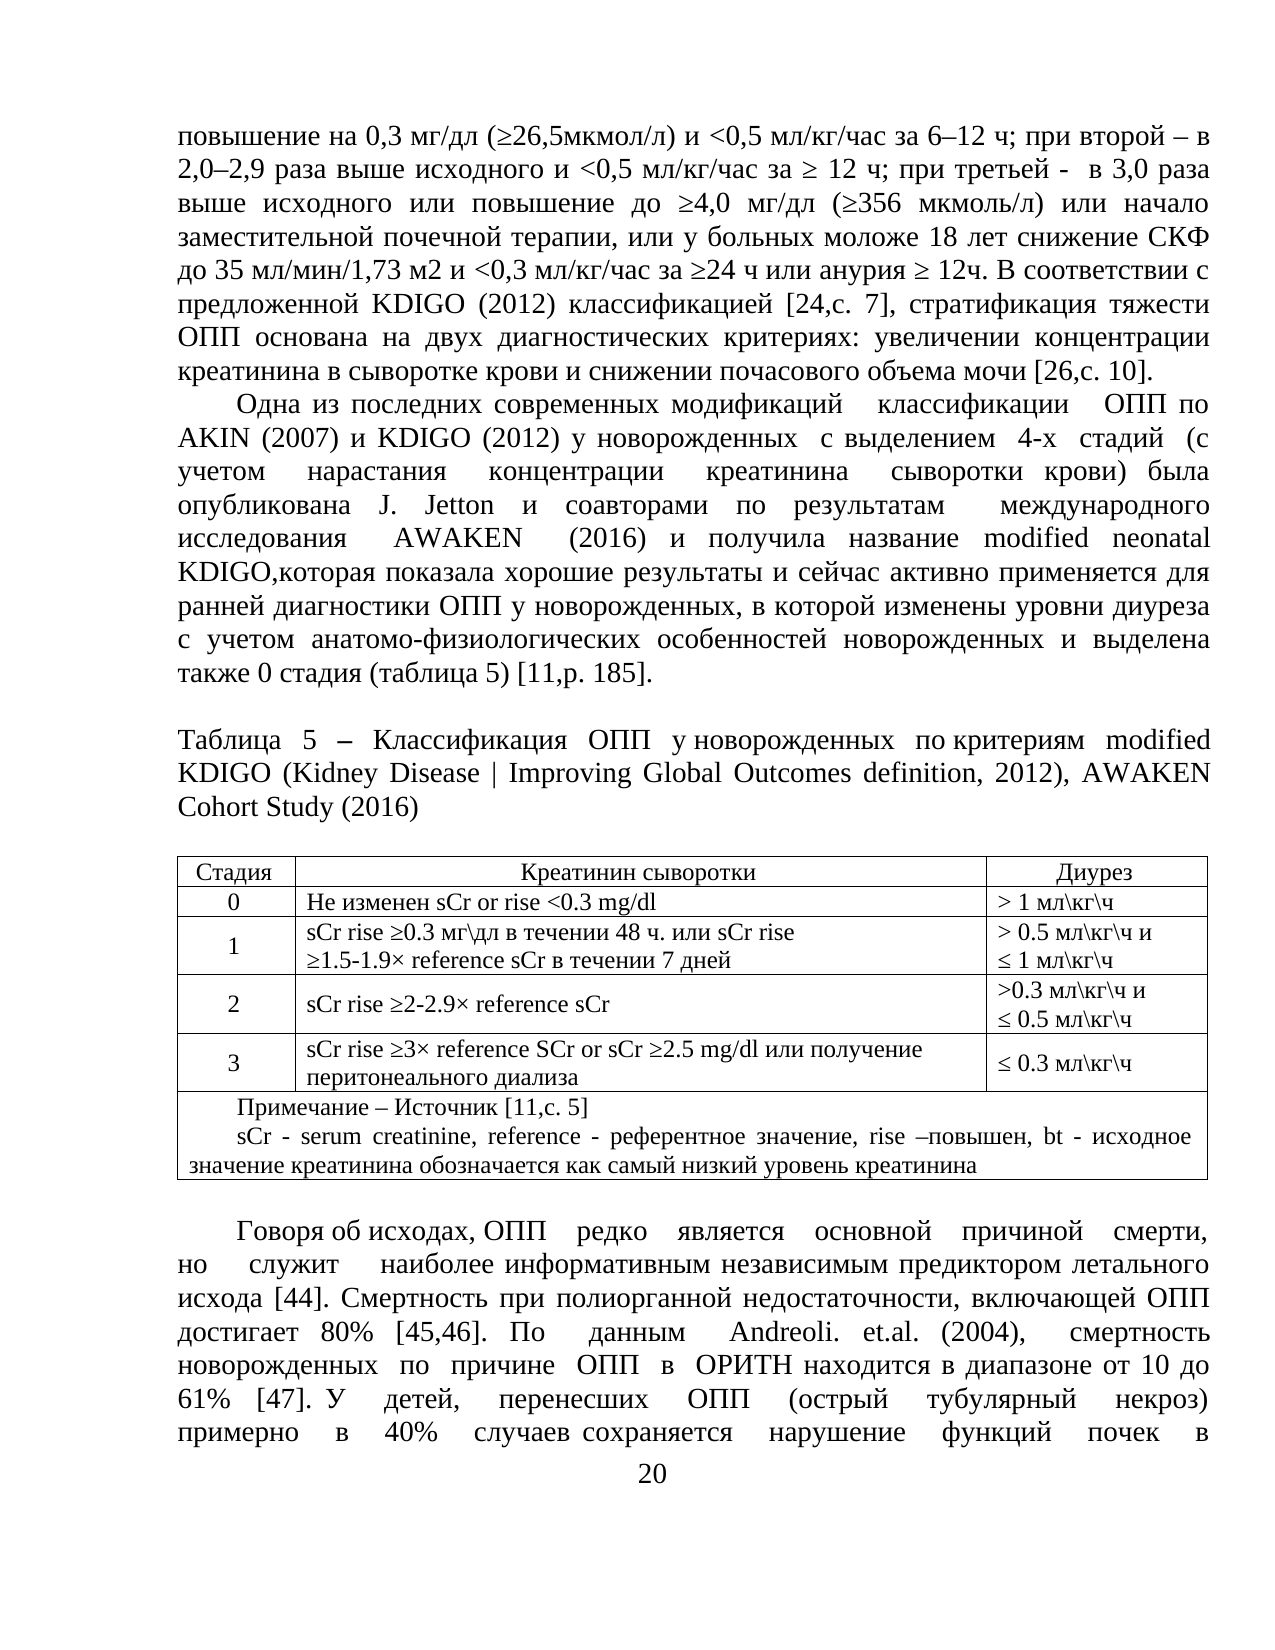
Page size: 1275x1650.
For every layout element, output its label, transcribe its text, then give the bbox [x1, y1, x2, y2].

list Одна из последних современных модификаций классификации ОПП по AKIN (2007) и KDIGO (2012) у новорожденных с выделением 4-х стадий (с учетом нарастания концентрации креатинина сыворотки крови) была опубликована J. Jetton и соавторами по результатам международного исследования AWAKEN (2016) и получила название modified neonatal KDIGO,которая показала хорошие результаты и сейчас активно применяется для ранней диагностики ОПП у новорожденных, в которой изменены уровни диуреза с учетом анатомо-физиологических особенностей новорожденных и выделена также 0 стадия (таблица 5) [11,р. 185]. [177, 386, 1211, 688]
table_cell Не изменен sCr or rise <0.3 mg/dl [296, 887, 986, 916]
text Таблица 5 – Классификация ОПП у новорожденных по критериям modified KDIGO (Kidney Disease | Improving Global Outcomes definition, 2012), AWAKEN Cohort Study (2016) [177, 722, 1211, 822]
table_cell >0.3 мл\кг\ч и ≤ 0.5 мл\кг\ч [987, 975, 1207, 1033]
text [177, 1213, 1211, 1448]
table_cell 1 [178, 917, 295, 974]
table_cell 2 [178, 975, 295, 1033]
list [177, 118, 1211, 386]
table_header Креатинин сыворотки [296, 857, 986, 886]
table_cell 0 [178, 887, 295, 916]
table_cell 3 [178, 1034, 295, 1091]
table_header Диурез [987, 857, 1207, 886]
table_cell > 0.5 мл\кг\ч и ≤ 1 мл\кг\ч [987, 917, 1207, 974]
table_cell sCr rise ≥2-2.9× reference sCr [296, 975, 986, 1033]
table_cell Примечание – Источник [11,с. 5] sCr - serum creatinine, reference - референтное значение, rise –повышен, bt - исходное значение креатинина обозначается как самый низкий уровень креатинина [178, 1092, 1207, 1178]
table_cell sCr rise ≥0.3 мг\дл в течении 48 ч. или sCr rise ≥1.5-1.9× reference sCr в течении 7 дней [296, 917, 986, 974]
table_cell sCr rise ≥3× reference SCr or sCr ≥2.5 mg/dl или получение перитонеального диализа [296, 1034, 986, 1091]
table_header Стадия [178, 857, 295, 886]
table_cell > 1 мл\кг\ч [987, 887, 1207, 916]
table_cell ≤ 0.3 мл\кг\ч [987, 1034, 1207, 1091]
